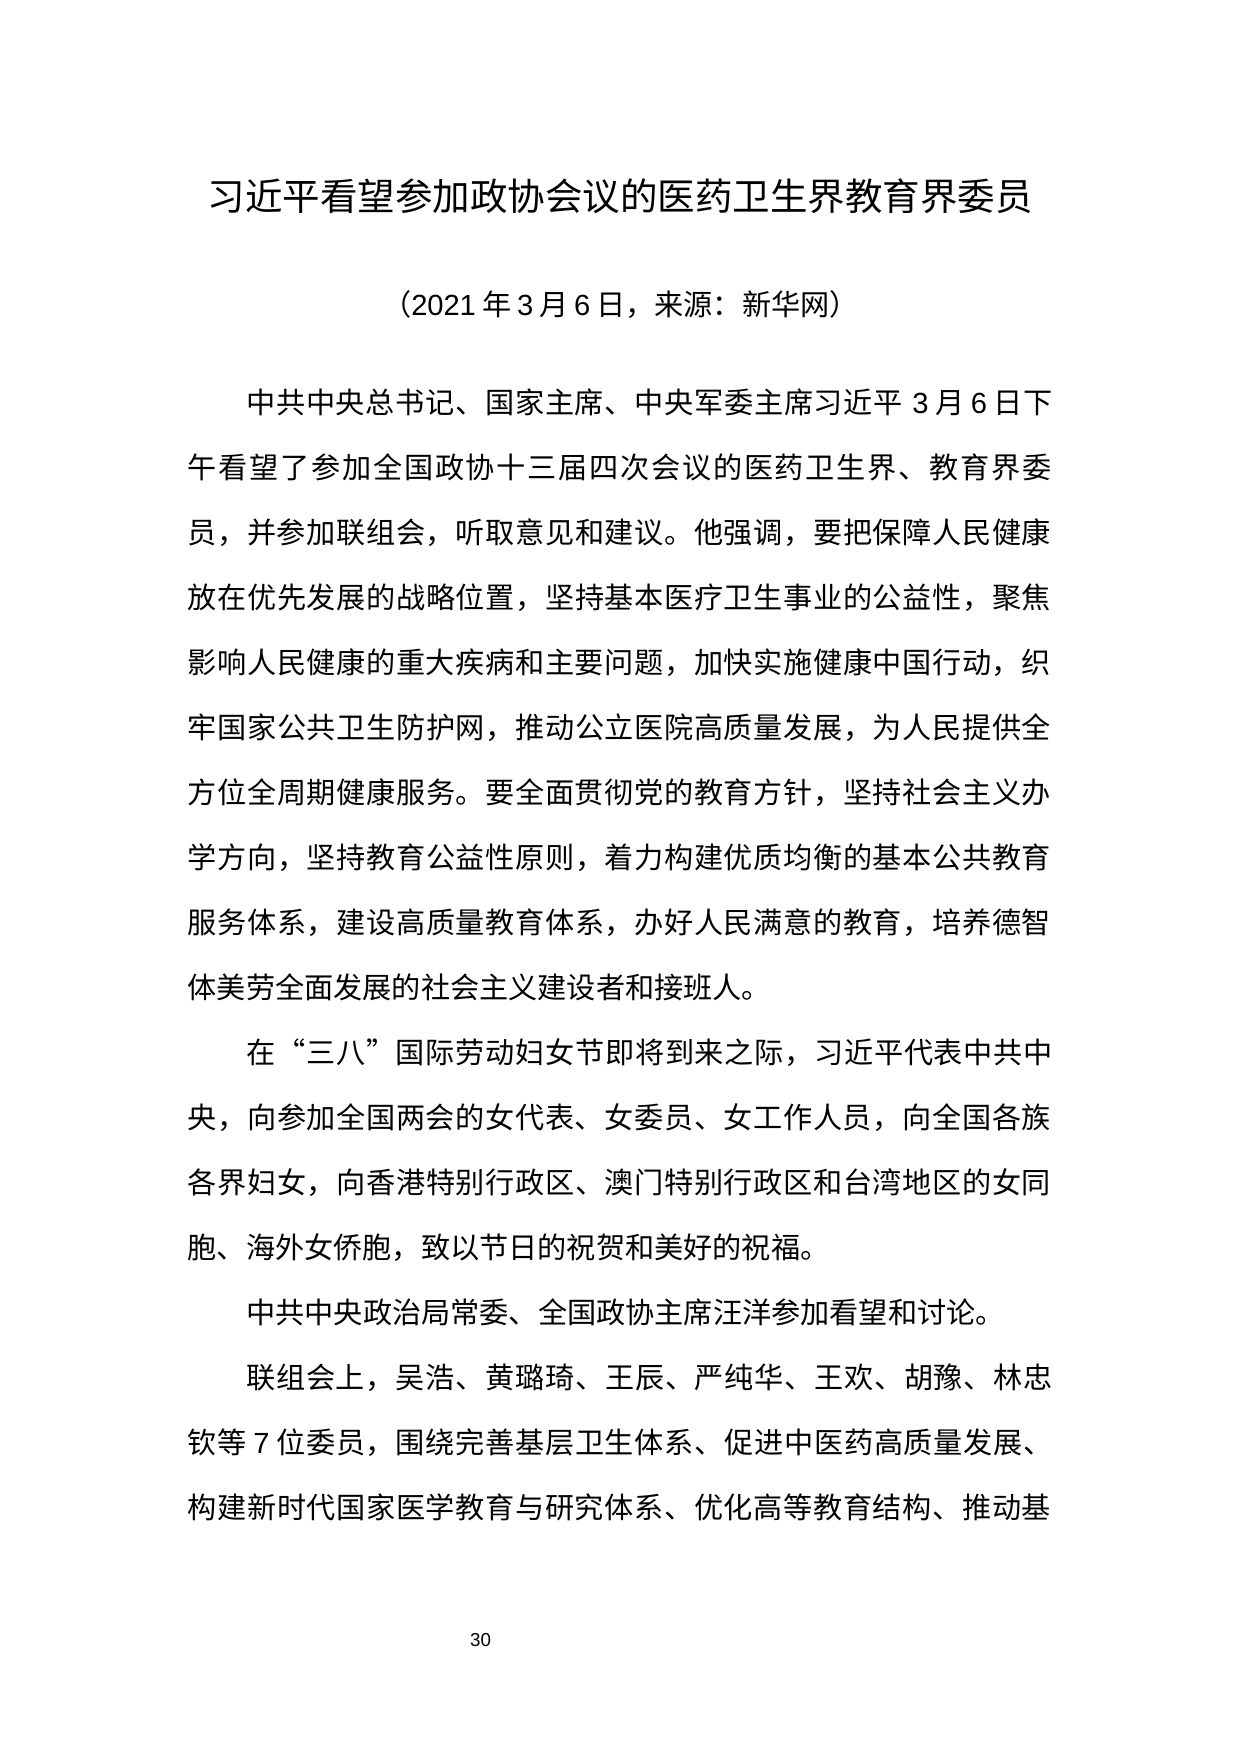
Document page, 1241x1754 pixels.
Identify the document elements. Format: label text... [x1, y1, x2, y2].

text （2021年3月6日，来源：新华网） [187, 270, 1053, 335]
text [187, 1343, 1053, 1538]
text 中共中央政治局常委、全国政协主席汪洋参加看望和讨论。 [187, 1278, 1053, 1343]
text 习近平看望参加政协会议的医药卫生界教育界委员 [187, 162, 1053, 227]
text 中共中央总书记、国家主席、中央军委主席习近平3月6日下午看望了参加全国政协十三届四次会议的医药卫生界、教育界委员，并参加联组会，听取意见和建议。他强调，要把保障人民健康放在优先发展的战略位置，坚持基本医疗卫生事业的公益性，聚焦影响人民健康的重大疾病和主要问题，加快实施健康中国行动，织牢国家公共卫生防护网，推动公立医院高质量发展，为人民提供全方位全周期健康服务。要全面贯彻党的教育方针，坚持社会主义办学方向，坚持教育公益性原则，着力构建优质均衡的基本公共教育服务体系，建设高质量教育体系，办好人民满意的教育，培养德智体美劳全面发展的社会主义建设者和接班人。 [187, 368, 1053, 1018]
text 在“三八”国际劳动妇女节即将到来之际，习近平代表中共中央，向参加全国两会的女代表、女委员、女工作人员，向全国各族各界妇女，向香港特别行政区、澳门特别行政区和台湾地区的女同胞、海外女侨胞，致以节日的祝贺和美好的祝福。 [187, 1018, 1053, 1278]
